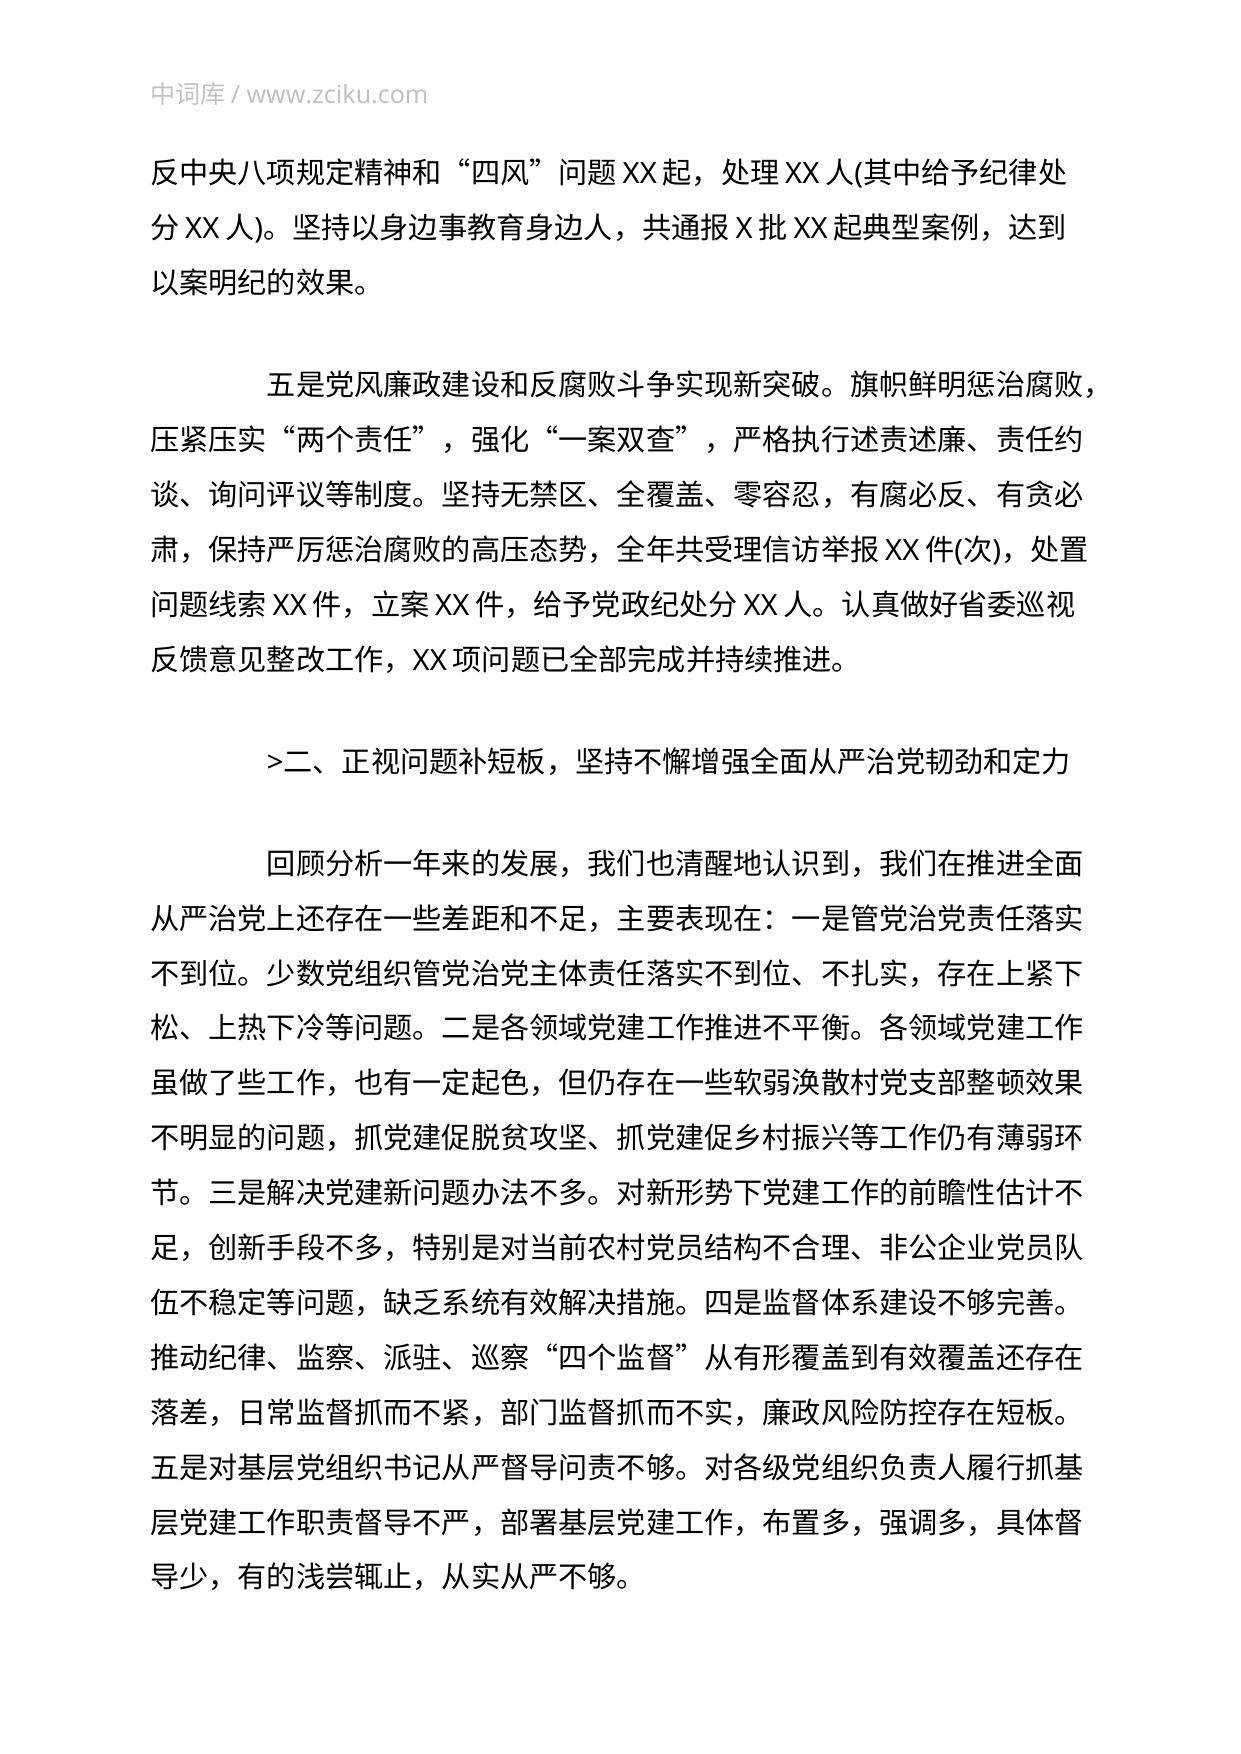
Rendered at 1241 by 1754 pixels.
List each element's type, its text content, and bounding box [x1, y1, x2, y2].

text 回顾分析一年来的发展，我们也清醒地认识到，我们在推进全面从严治党上还存在一些差距和不足，主要表现在：一是管党治党责任落实不到位。少数党组织管党治党主体责任落实不到位、不扎实，存在上紧下松、上热下冷等问题。二是各领域党建工作推进不平衡。各领域党建工作虽做了些工作，也有一定起色，但仍存在一些软弱涣散村党支部整顿效果不明显的问题，抓党建促脱贫攻坚、抓党建促乡村振兴等工作仍有薄弱环节。三是解决党建新问题办法不多。对新形势下党建工作的前瞻性估计不足，创新手段不多，特别是对当前农村党员结构不合理、非公企业党员队伍不稳定等问题，缺乏系统有效解决措施。四是监督体系建设不够完善。推动纪律、监察、派驻、巡察“四个监督”从有形覆盖到有效覆盖还存在落差，日常监督抓而不紧，部门监督抓而不实，廉政风险防控存在短板。五是对基层党组织书记从严督导问责不够。对各级党组织负责人履行抓基层党建工作职责督导不严，部署基层党建工作，布置多，强调多，具体督导少，有的浅尝辄止，从实从严不够。 [150, 840, 1090, 1596]
text 五是党风廉政建设和反腐败斗争实现新突破。旗帜鲜明惩治腐败，压紧压实“两个责任”，强化“一案双查”，严格执行述责述廉、责任约谈、询问评议等制度。坚持无禁区、全覆盖、零容忍，有腐必反、有贪必肃，保持严厉惩治腐败的高压态势，全年共受理信访举报XX件(次)，处置问题线索XX件，立案XX件，给予党政纪处分XX人。认真做好省委巡视反馈意见整改工作，XX项问题已全部完成并持续推进。 [150, 362, 1090, 679]
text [150, 150, 1090, 302]
text >二、正视问题补短板，坚持不懈增强全面从严治党韧劲和定力 [150, 738, 1090, 781]
